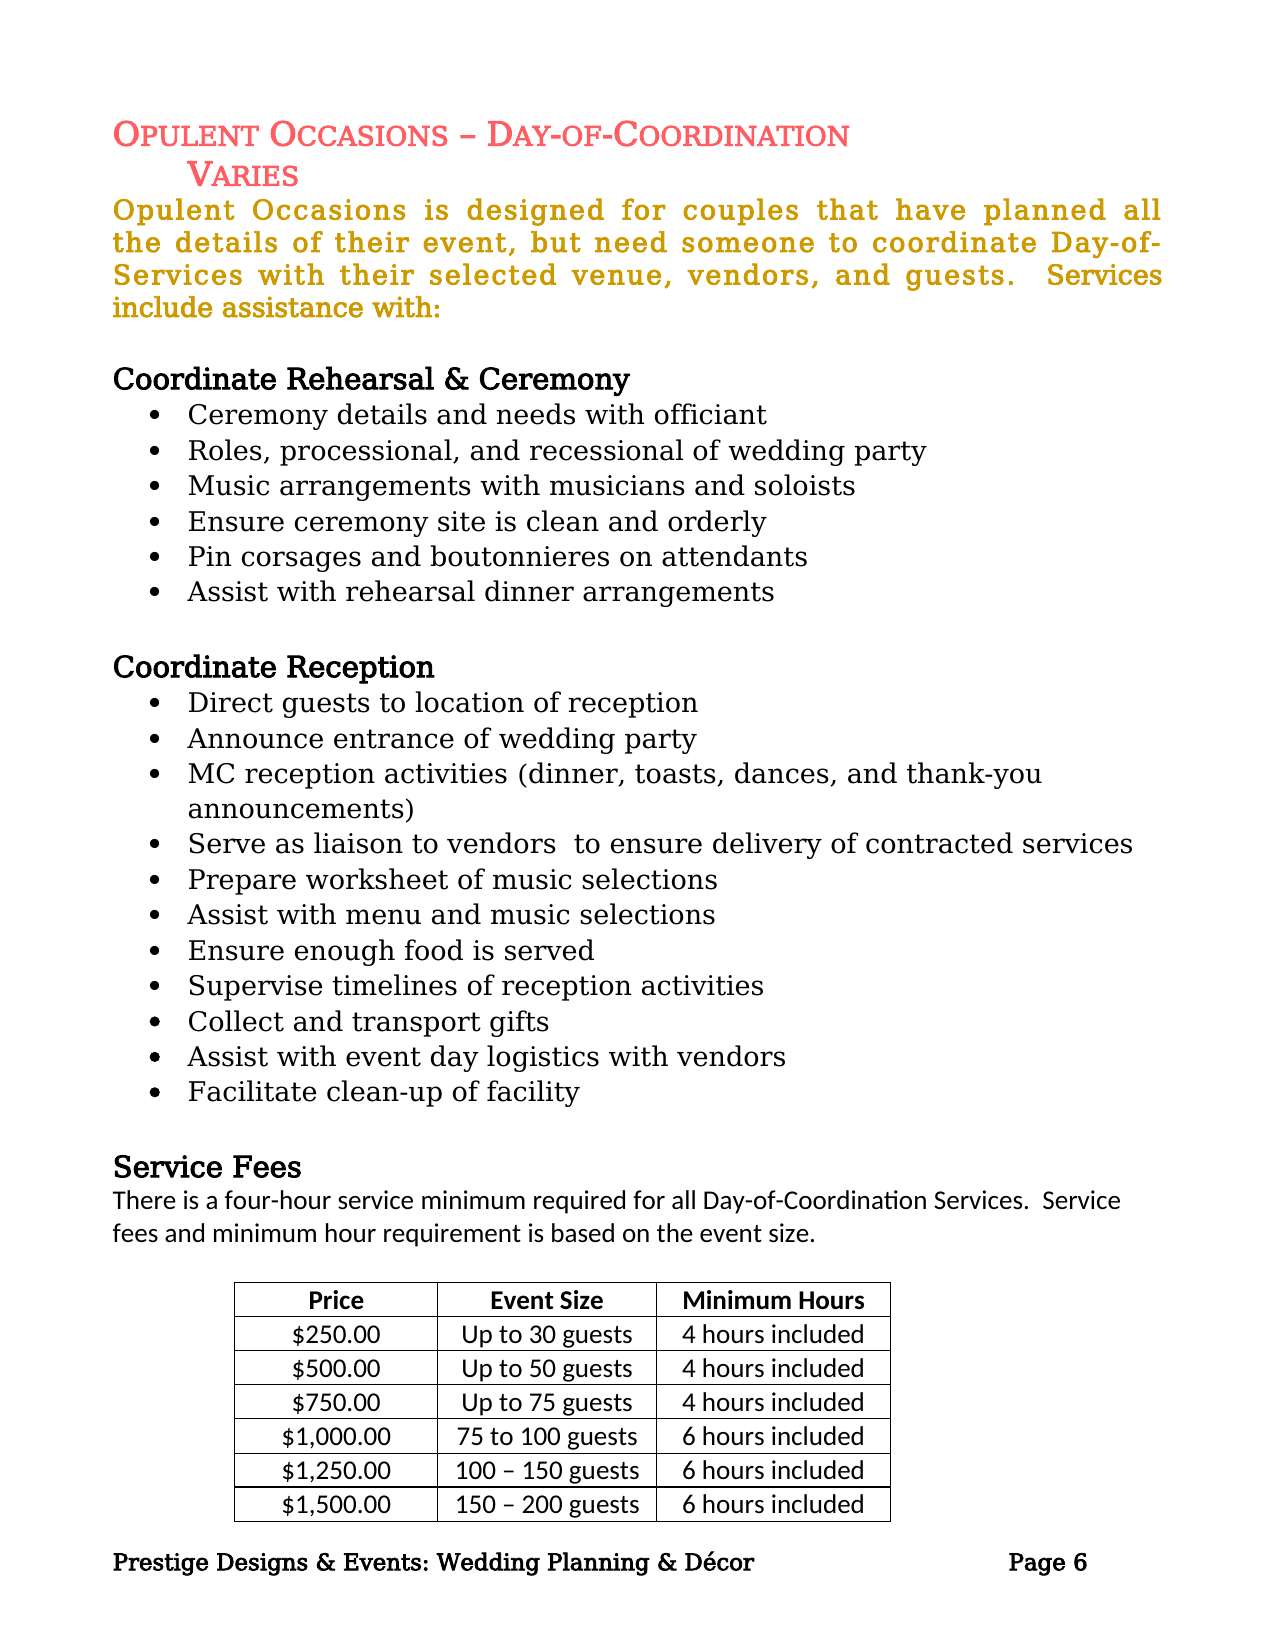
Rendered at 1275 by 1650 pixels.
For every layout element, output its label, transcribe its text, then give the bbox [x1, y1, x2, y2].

list Ensure enough food is served [150, 933, 1162, 966]
text Service Fees [112, 1148, 1162, 1183]
table_header Event Size [438, 1283, 656, 1316]
list Pin corsages and boutonnieres on attendants [150, 539, 1162, 572]
list Collect and transport gifts [150, 1004, 1162, 1037]
text Opulent Occasions – Day-of-Coordination Varies [112, 112, 1162, 192]
list Facilitate clean-up of facility [150, 1075, 1162, 1108]
table_cell 6 hours included [657, 1454, 890, 1486]
table_cell 4 hours included [657, 1385, 890, 1418]
table_cell $1,250.00 [235, 1454, 437, 1486]
list MC reception activities (dinner, toasts, dances, and thank-you announcements) [150, 757, 1162, 824]
table_cell 100 – 150 guests [438, 1454, 656, 1486]
list Assist with rehearsal dinner arrangements [150, 575, 1162, 608]
table_header Price [235, 1283, 437, 1316]
table_cell $1,000.00 [235, 1419, 437, 1452]
list Ceremony details and needs with officiant [150, 398, 1162, 431]
table_cell $500.00 [235, 1351, 437, 1384]
table_cell 75 to 100 guests [438, 1419, 656, 1452]
list Roles, processional, and recessional of wedding party [150, 433, 1162, 466]
list Serve as liaison to vendors to ensure delivery of contracted services [150, 827, 1162, 860]
text Opulent Occasions is designed for couples that have planned all the details of their event, but need someone to coordinate Day-of-Services with their selected venue, vendors, and guests. Services include assistance with: [112, 192, 1162, 322]
table_cell Up to 75 guests [438, 1385, 656, 1418]
table_cell 4 hours included [657, 1351, 890, 1384]
table_cell Up to 50 guests [438, 1351, 656, 1384]
list Direct guests to location of reception [150, 686, 1162, 719]
table_cell $1,500.00 [235, 1488, 437, 1521]
list Ensure ceremony site is clean and orderly [150, 504, 1162, 537]
text Coordinate Reception [112, 648, 1162, 683]
list Assist with menu and music selections [150, 898, 1162, 931]
table_cell $750.00 [235, 1385, 437, 1418]
table_cell 6 hours included [657, 1488, 890, 1521]
list Supervise timelines of reception activities [150, 969, 1162, 1001]
table_header Minimum Hours [657, 1283, 890, 1316]
text Coordinate Rehearsal & Ceremony [112, 360, 1162, 395]
table_cell 150 – 200 guests [438, 1488, 656, 1521]
table_cell Up to 30 guests [438, 1317, 656, 1350]
table_cell 4 hours included [657, 1317, 890, 1350]
list Assist with event day logistics with vendors [150, 1039, 1162, 1072]
list Music arrangements with musicians and soloists [150, 469, 1162, 502]
list Prepare worksheet of music selections [150, 862, 1162, 895]
list Announce entrance of wedding party [150, 721, 1162, 754]
table_cell 6 hours included [657, 1419, 890, 1452]
table_cell $250.00 [235, 1317, 437, 1350]
text There is a four-hour service minimum required for all Day-of-Coordination Services. Service fees and minimum hour requirement is based on the event size. [112, 1183, 1162, 1249]
